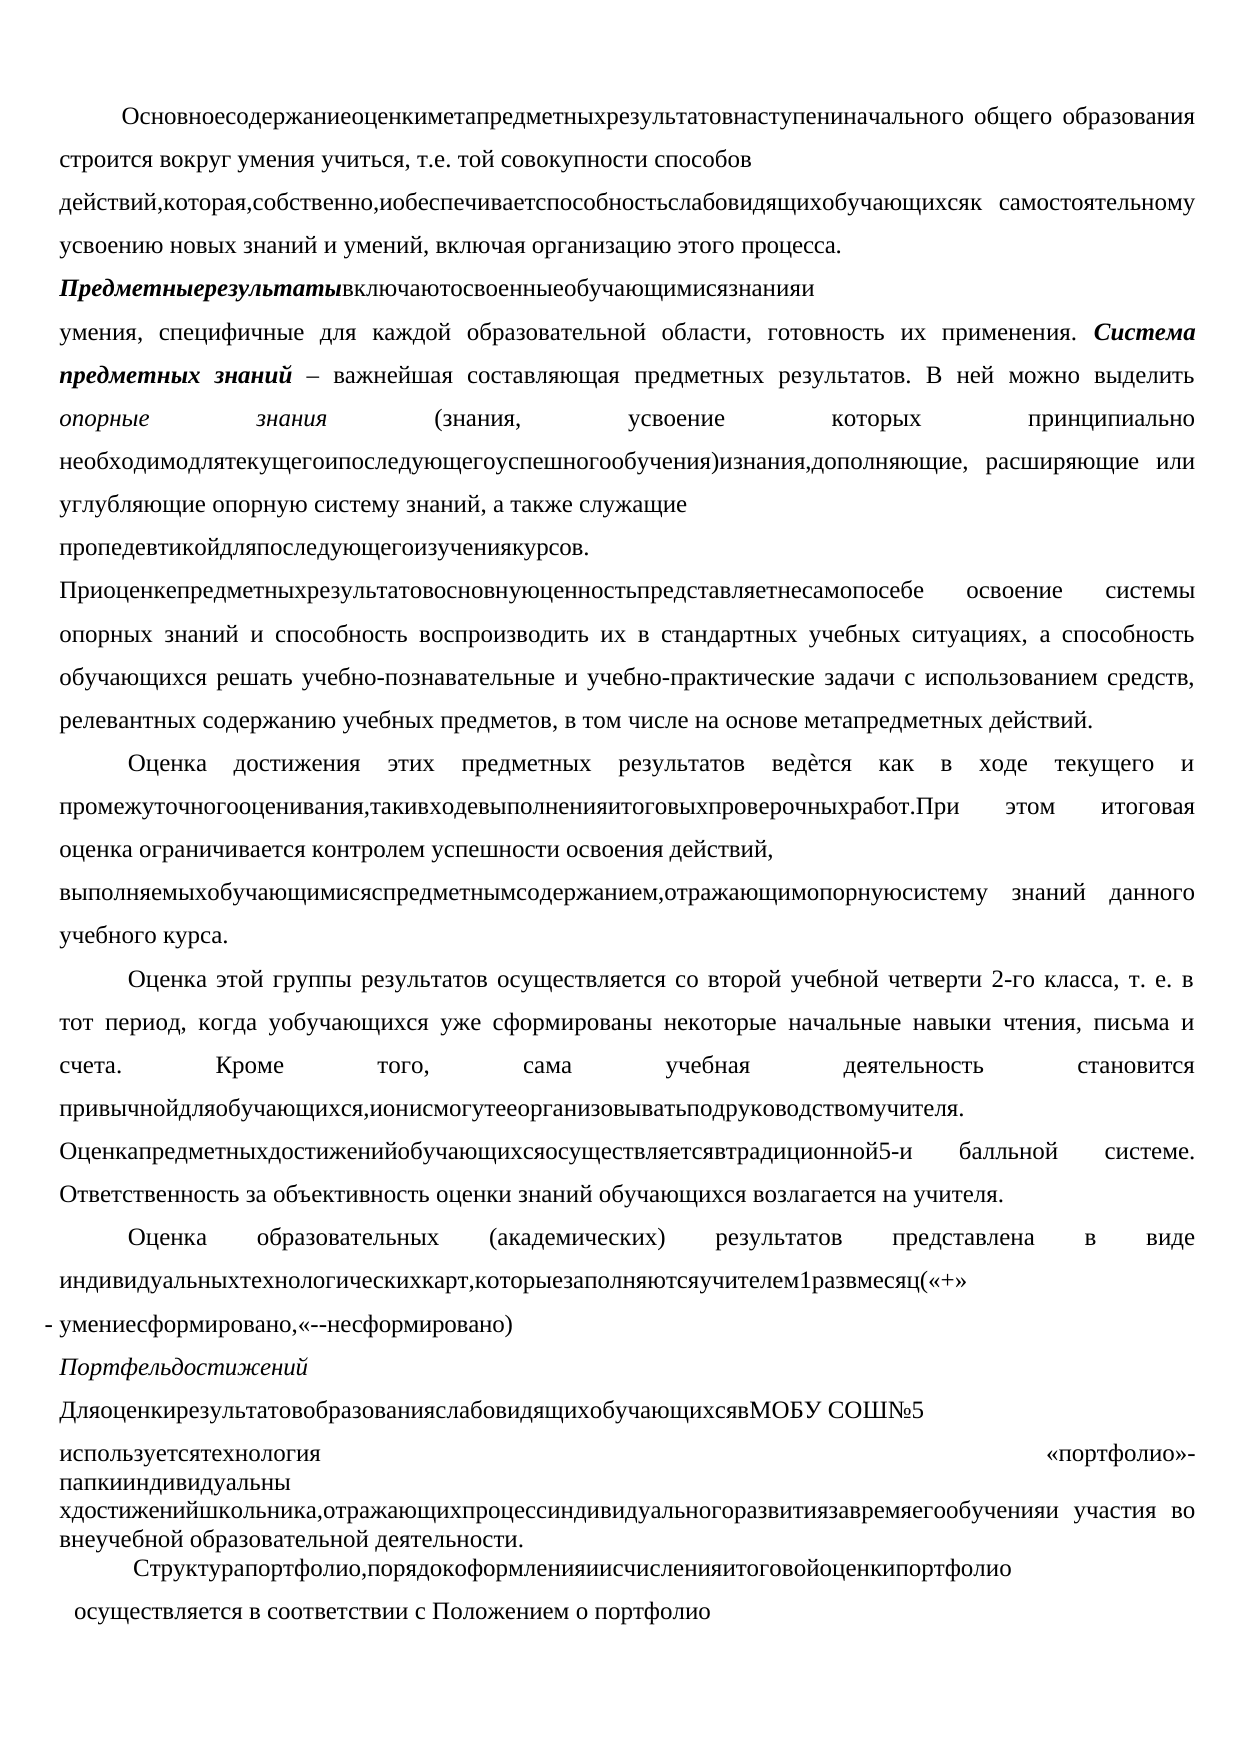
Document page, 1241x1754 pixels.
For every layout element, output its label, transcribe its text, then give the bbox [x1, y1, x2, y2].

list умениесформировано,«--несформировано) [44, 1309, 1196, 1337]
text Предметныерезультатывключаютосвоенныеобучающимисязнанияи [59, 273, 1196, 302]
text выполняемыхобучающимисяспредметнымсодержанием,отражающимопорнуюсистему знаний данного учебного курса. [59, 877, 1196, 949]
text умения, специфичные для каждой образовательной области, готовность их применения. Система предметных знаний – важнейшая составляющая предметных результатов. В ней можно выделить опорные знания (знания, усвоение которых принципиально необходимодлятекущегоипоследующегоуспешногообучения)изнания,дополняющие, расширяющие или углубляющие опорную систему знаний, а также служащие [59, 317, 1196, 518]
text используетсятехнология «портфолио»-папкииндивидуальныхдостиженийшкольника,отражающихпроцессиндивидуальногоразвитиязавремяегообученияи участия во внеучебной образовательной деятельности. [59, 1438, 1196, 1553]
text Оценка достижения этих предметных результатов ведѐтся как в ходе текущего и промежуточногооценивания,такивходевыполненияитоговыхпроверочныхработ.При этом итоговая оценка ограничивается контролем успешности освоения действий, [59, 748, 1196, 863]
text Портфельдостижений [59, 1352, 1196, 1381]
text Основноесодержаниеоценкиметапредметныхрезультатовнаступениначального общего образования строится вокруг умения учиться, т.е. той совокупности способов [59, 101, 1196, 173]
text Приоценкепредметныхрезультатовосновнуюценностьпредставляетнесамопосебе освоение системы опорных знаний и способность воспроизводить их в стандартных учебных ситуациях, а способность обучающихся решать учебно-познавательные и учебно-практические задачи с использованием средств, релевантных содержанию учебных предметов, в том числе на основе метапредметных действий. [59, 576, 1196, 734]
text пропедевтикойдляпоследующегоизучениякурсов. [59, 532, 1196, 561]
text Оценка этой группы результатов осуществляется со второй учебной четверти 2-го класса, т. е. в тот период, когда уобучающихся уже сформированы некоторые начальные навыки чтения, письма и счета. Кроме того, сама учебная деятельность становится привычнойдляобучающихся,ионисмогутееорганизовыватьподруководствомучителя. [59, 964, 1196, 1122]
text Структурапортфолио,порядокоформленияиисчисленияитоговойоценкипортфолио осуществляется в соответствии с Положением о портфолио [74, 1553, 1166, 1625]
text действий,которая,собственно,иобеспечиваетспособностьслабовидящихобучающихсяк самостоятельному усвоению новых знаний и умений, включая организацию этого процесса. [59, 187, 1196, 259]
text Оценкапредметныхдостиженийобучающихсяосуществляетсявтрадиционной5-и балльной системе. Ответственность за объективность оценки знаний обучающихся возлагается на учителя. [59, 1136, 1196, 1208]
text Оценка образовательных (академических) результатов представлена в виде индивидуальныхтехнологическихкарт,которыезаполняютсяучителем1развмесяц(«+» [59, 1222, 1196, 1294]
text ДляоценкирезультатовобразованияслабовидящихобучающихсявМОБУ СОШ№5 [59, 1395, 1196, 1424]
